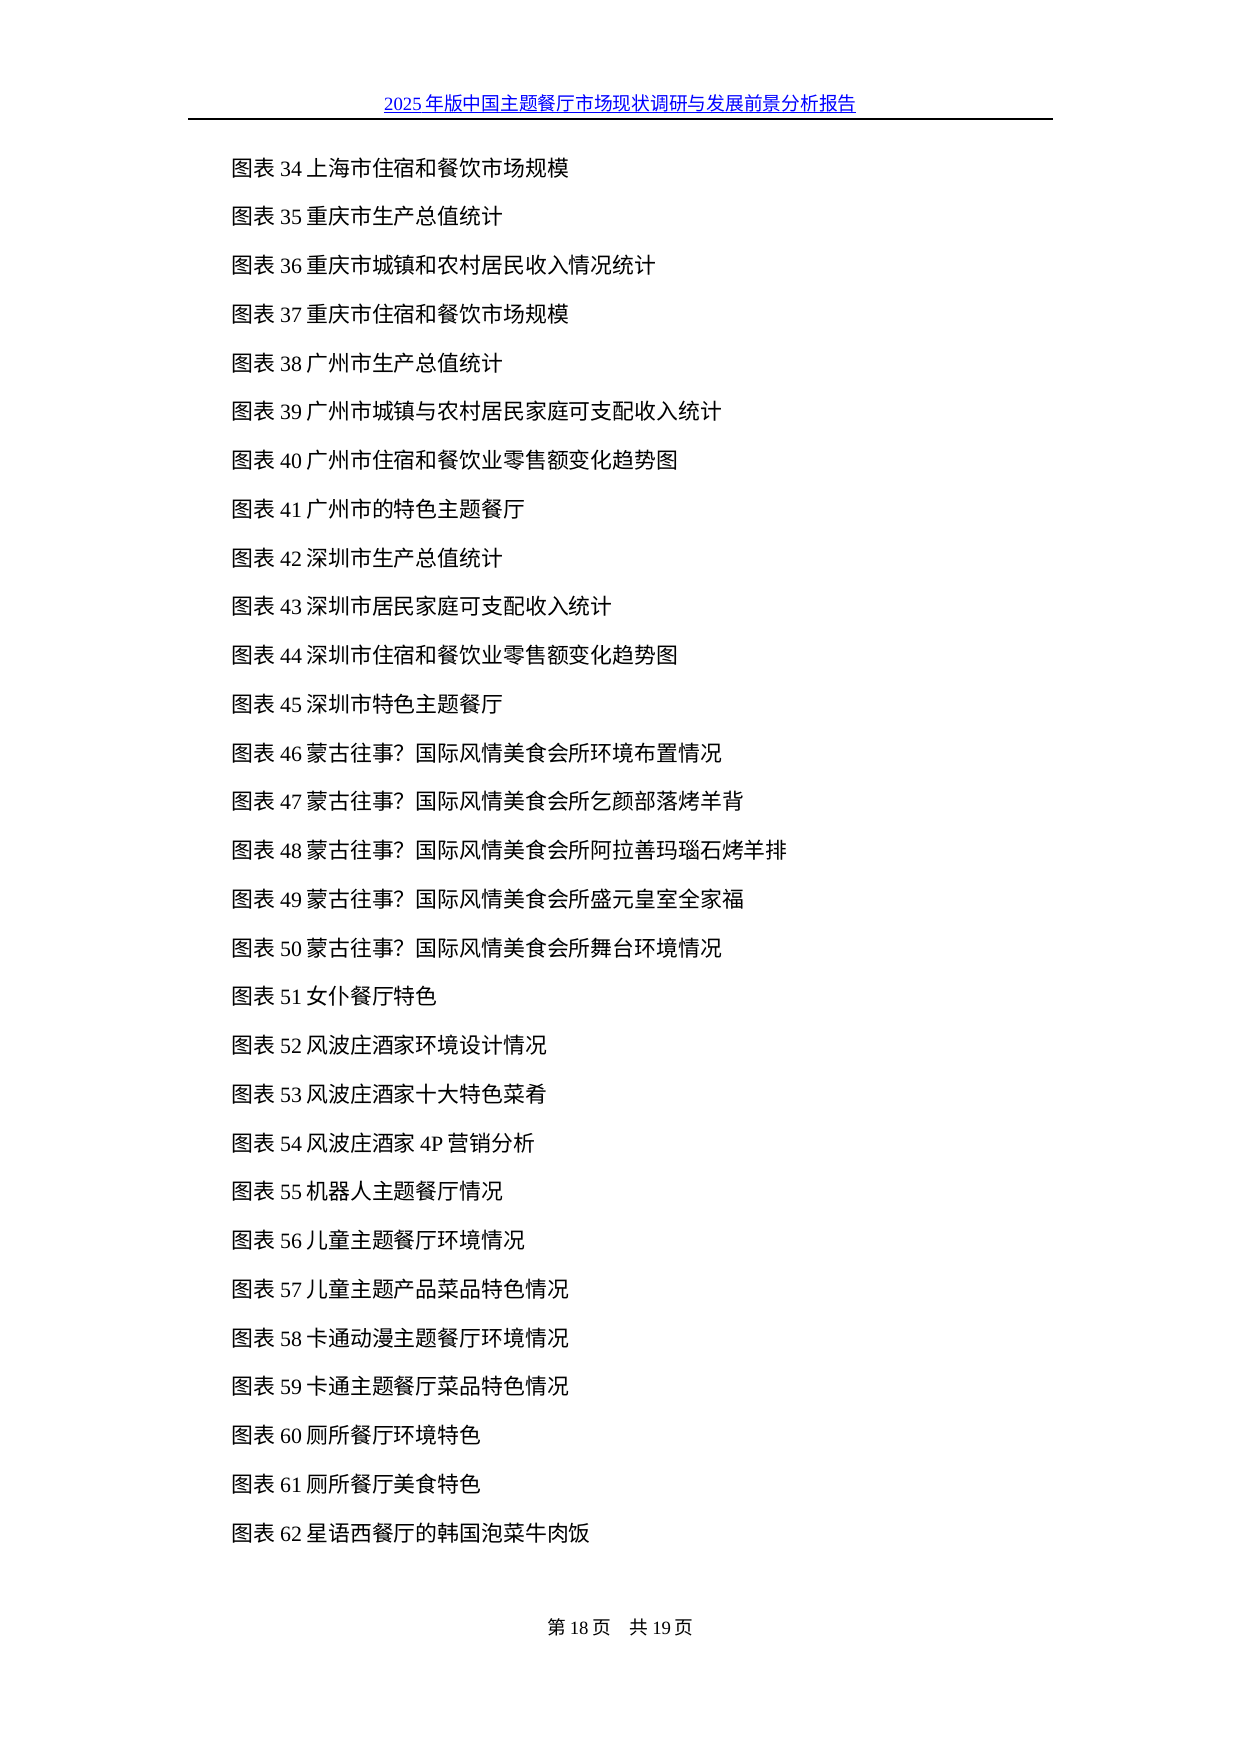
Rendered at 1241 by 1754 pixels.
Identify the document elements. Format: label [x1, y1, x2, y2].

text [187, 150, 1053, 1548]
